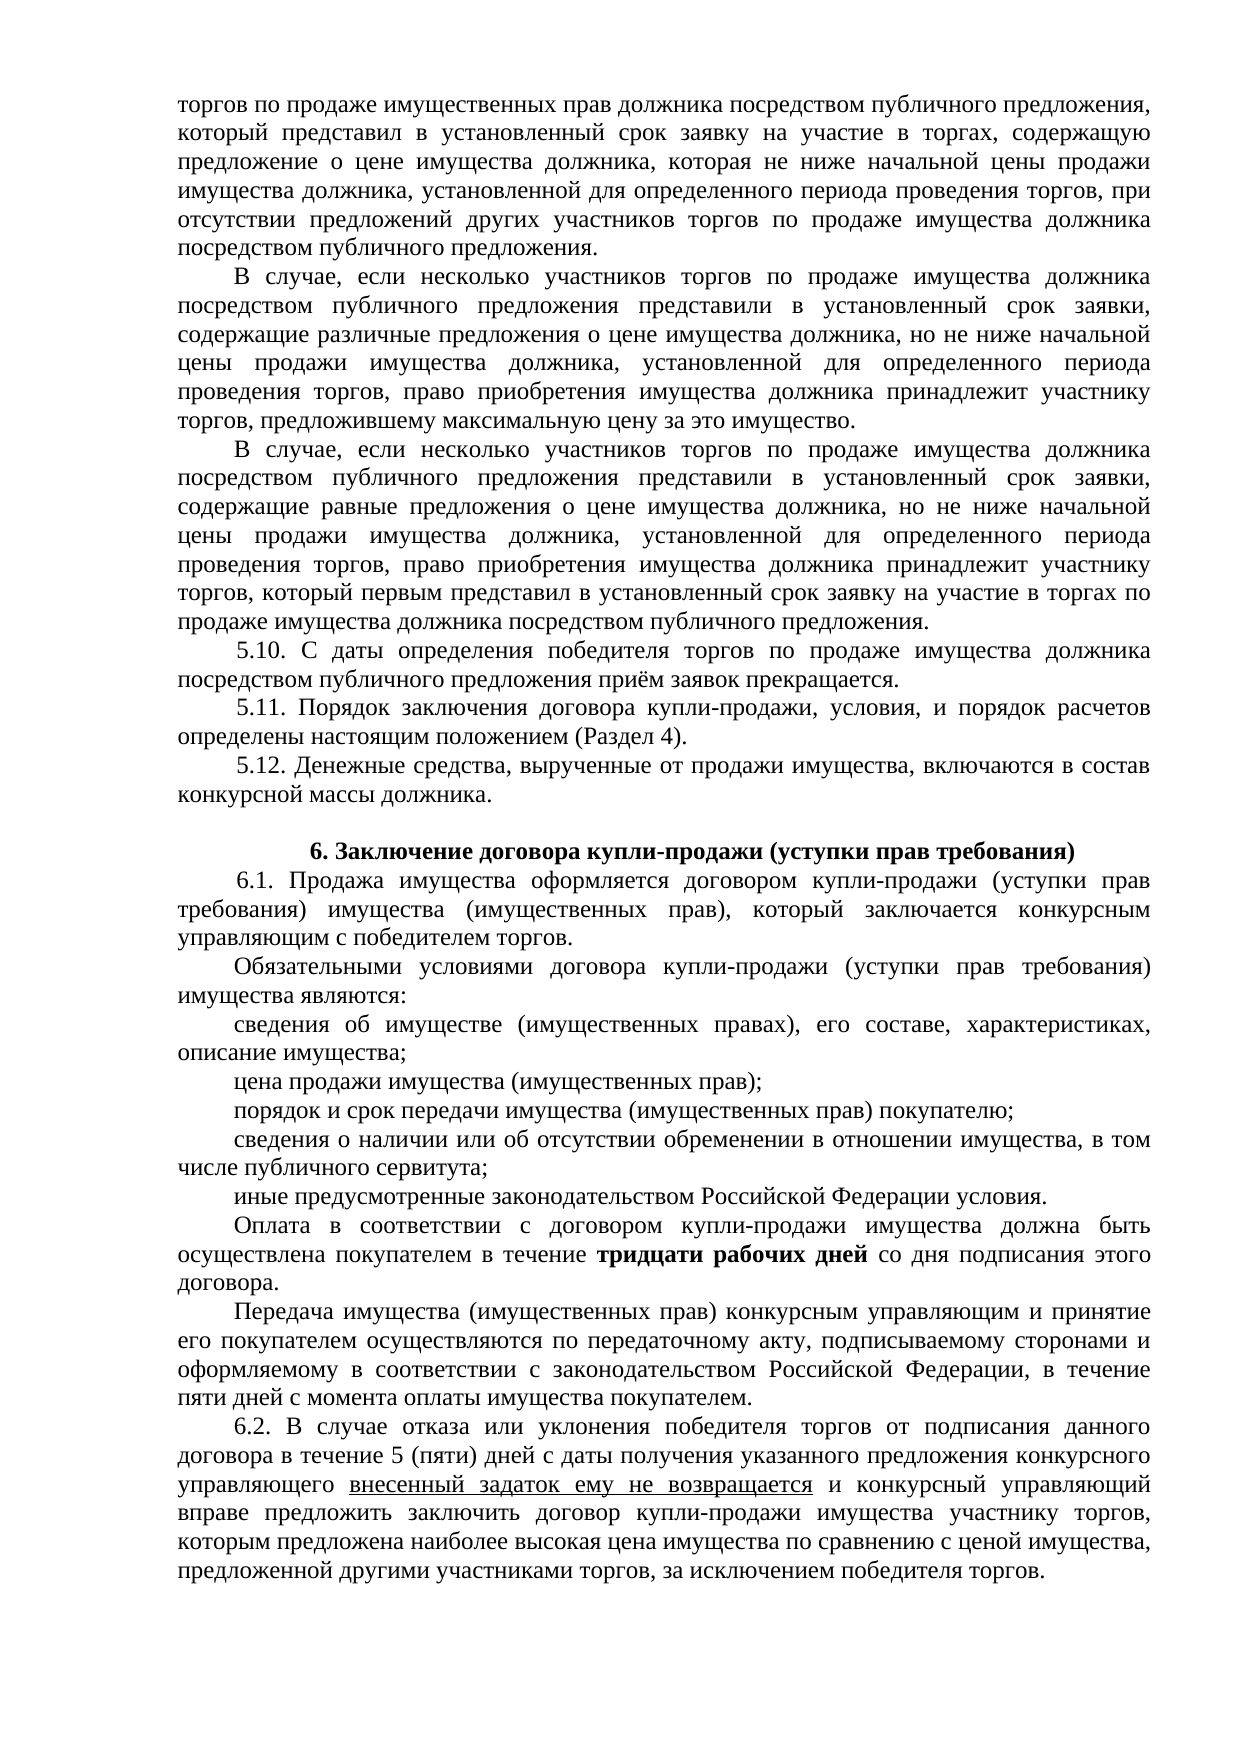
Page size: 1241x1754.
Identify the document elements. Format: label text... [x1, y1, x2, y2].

text 6.1. Продажа имущества оформляется договором купли-продажи (уступки прав требования) имущества (имущественных прав), который заключается конкурсным управляющим с победителем торгов. [177, 865, 1152, 951]
text Обязательными условиями договора купли-продажи (уступки прав требования) имущества являются: [177, 951, 1152, 1009]
text В случае, если несколько участников торгов по продаже имущества должника посредством публичного предложения представили в установленный срок заявки, содержащие различные предложения о цене имущества должника, но не ниже начальной цены продажи имущества должника, установленной для определенного периода проведения торгов, право приобретения имущества должника принадлежит участнику торгов, предложившему максимальную цену за это имущество. [177, 261, 1152, 434]
text иные предусмотренные законодательством Российской Федерации условия. [177, 1181, 1152, 1210]
text Оплата в соответствии с договором купли-продажи имущества должна быть осуществлена покупателем в течение тридцати рабочих дней со дня подписания этого договора. [177, 1210, 1152, 1296]
text сведения о наличии или об отсутствии обременении в отношении имущества, в том числе публичного сервитута; [177, 1124, 1152, 1181]
text сведения об имуществе (имущественных правах), его составе, характеристиках, описание имущества; [177, 1009, 1152, 1066]
text цена продажи имущества (имущественных прав); [177, 1066, 1152, 1095]
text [177, 89, 1152, 261]
text 5.11. Порядок заключения договора купли-продажи, условия, и порядок расчетов определены настоящим положением (Раздел 4). [177, 692, 1152, 750]
text 5.12. Денежные средства, вырученные от продажи имущества, включаются в состав конкурсной массы должника. [177, 750, 1152, 807]
text порядок и срок передачи имущества (имущественных прав) покупателю; [177, 1095, 1152, 1124]
text Передача имущества (имущественных прав) конкурсным управляющим и принятие его покупателем осуществляются по передаточному акту, подписываемому сторонами и оформляемому в соответствии с законодательством Российской Федерации, в течение пяти дней с момента оплаты имущества покупателем. [177, 1296, 1152, 1411]
text В случае, если несколько участников торгов по продаже имущества должника посредством публичного предложения представили в установленный срок заявки, содержащие равные предложения о цене имущества должника, но не ниже начальной цены продажи имущества должника, установленной для определенного периода проведения торгов, право приобретения имущества должника принадлежит участнику торгов, который первым представил в установленный срок заявку на участие в торгах по продаже имущества должника посредством публичного предложения. [177, 434, 1152, 635]
text 5.10. С даты определения победителя торгов по продаже имущества должника посредством публичного предложения приём заявок прекращается. [177, 635, 1152, 692]
text 6.2. В случае отказа или уклонения победителя торгов от подписания данного договора в течение 5 (пяти) дней с даты получения указанного предложения конкурсного управляющего внесенный задаток ему не возвращается и конкурсный управляющий вправе предложить заключить договор купли-продажи имущества участнику торгов, которым предложена наиболее высокая цена имущества по сравнению с ценой имущества, предложенной другими участниками торгов, за исключением победителя торгов. [177, 1411, 1152, 1584]
subtitle 6. Заключение договора купли-продажи (уступки прав требования) [177, 836, 1152, 865]
